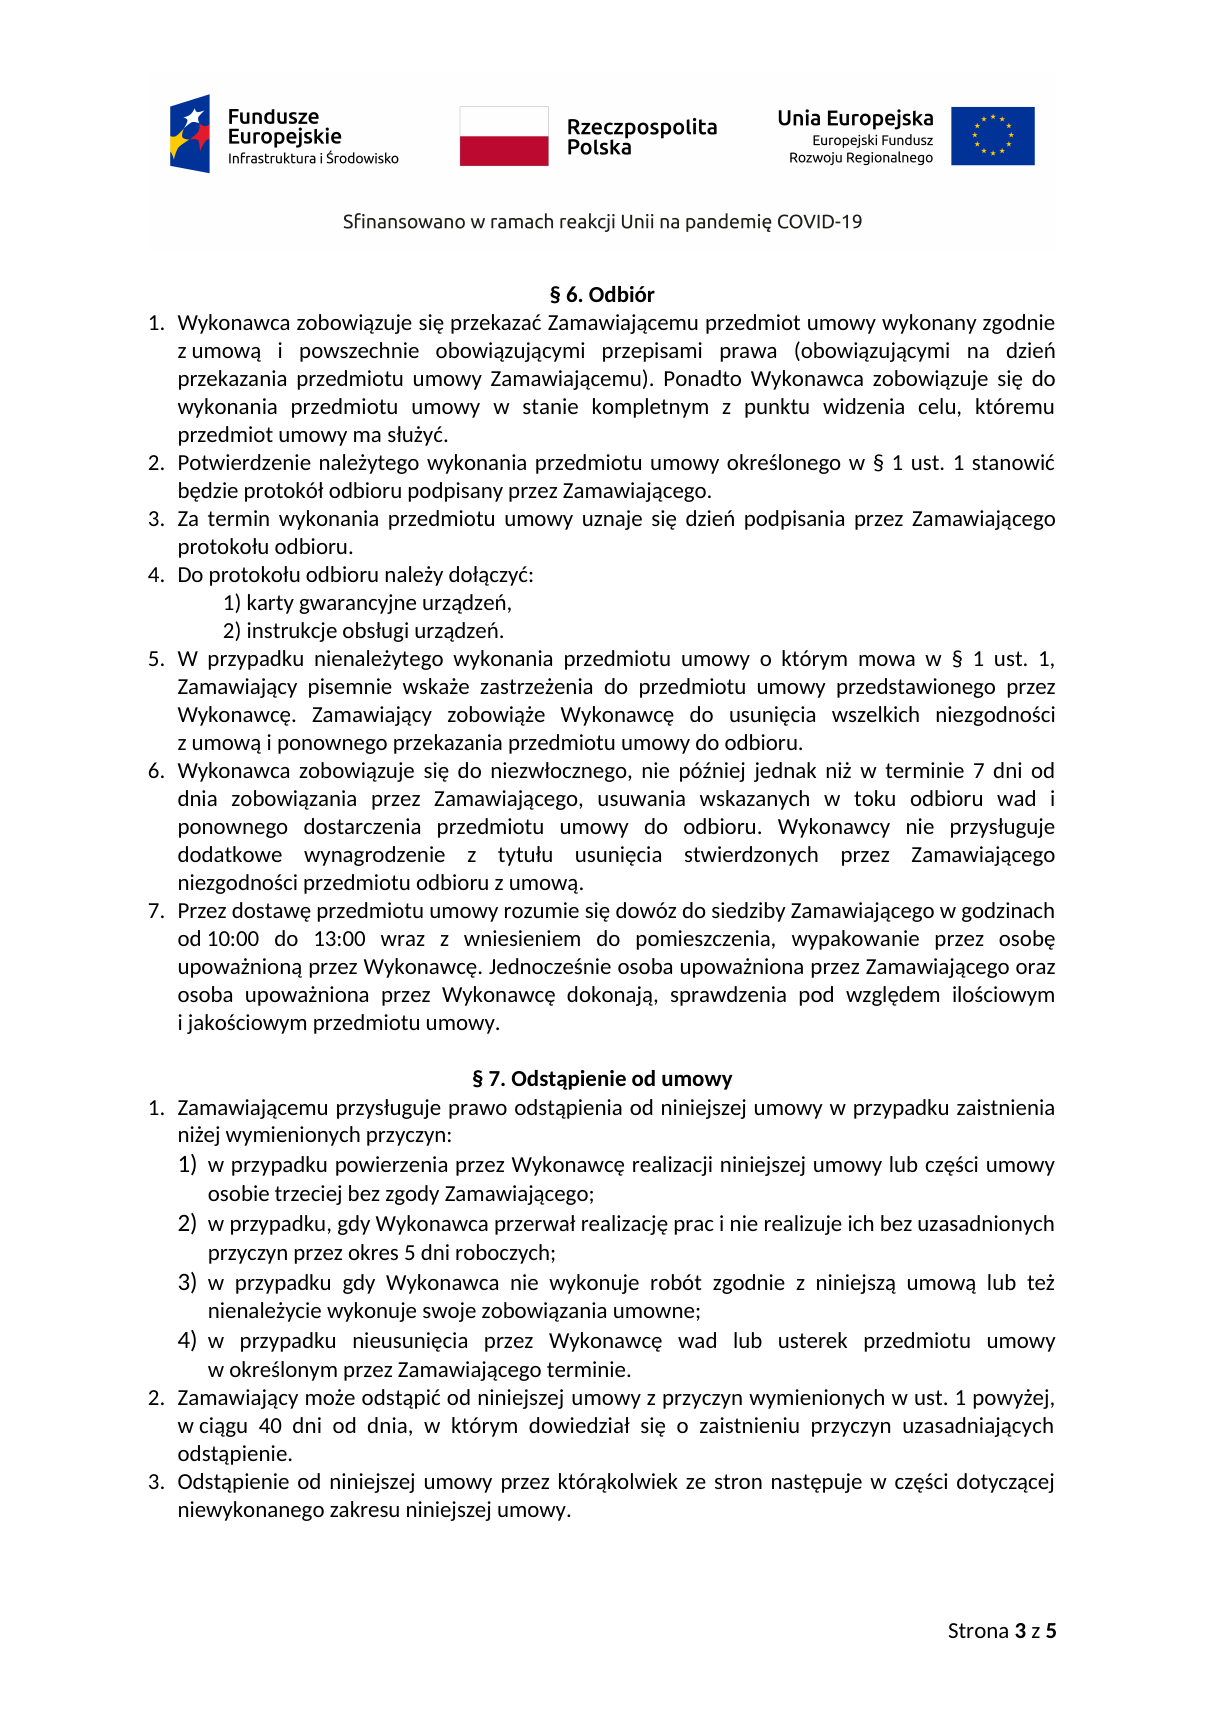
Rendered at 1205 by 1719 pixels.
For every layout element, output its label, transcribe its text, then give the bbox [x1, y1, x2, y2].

text 1) karty gwarancyjne urządzeń, [223, 588, 1057, 616]
list w przypadku gdy Wykonawca nie wykonuje robót zgodnie z niniejszą umową lub też nienależycie wykonuje swoje zobowiązania umowne; [177, 1266, 1057, 1324]
list W przypadku nienależytego wykonania przedmiotu umowy o którym mowa w § 1 ust. 1, Zamawiający pisemnie wskaże zastrzeżenia do przedmiotu umowy przedstawionego przez Wykonawcę. Zamawiający zobowiąże Wykonawcę do usunięcia wszelkich niezgodności z umową i ponownego przekazania przedmiotu umowy do odbioru. [148, 644, 1057, 756]
list Do protokołu odbioru należy dołączyć: [148, 560, 1057, 588]
list Przez dostawę przedmiotu umowy rozumie się dowóz do siedziby Zamawiającego w godzinach od 10:00 do 13:00 wraz z wniesieniem do pomieszczenia, wypakowanie przez osobę upoważnioną przez Wykonawcę. Jednocześnie osoba upoważniona przez Zamawiającego oraz osoba upoważniona przez Wykonawcę dokonają, sprawdzenia pod względem ilościowym i jakościowym przedmiotu umowy. [148, 896, 1057, 1037]
text § 7. Odstąpienie od umowy [148, 1064, 1057, 1093]
list Za termin wykonania przedmiotu umowy uznaje się dzień podpisania przez Zamawiającego protokołu odbioru. [148, 504, 1057, 560]
picture [149, 73, 1055, 252]
list Zamawiającemu przysługuje prawo odstąpienia od niniejszej umowy w przypadku zaistnienia niżej wymienionych przyczyn: [148, 1093, 1057, 1149]
text § 6. Odbiór [148, 280, 1057, 308]
list Wykonawca zobowiązuje się do niezwłocznego, nie później jednak niż w terminie 7 dni od dnia zobowiązania przez Zamawiającego, usuwania wskazanych w toku odbioru wad i ponownego dostarczenia przedmiotu umowy do odbioru. Wykonawcy nie przysługuje dodatkowe wynagrodzenie z tytułu usunięcia stwierdzonych przez Zamawiającego niezgodności przedmiotu odbioru z umową. [148, 756, 1057, 896]
list w przypadku powierzenia przez Wykonawcę realizacji niniejszej umowy lub części umowy osobie trzeciej bez zgody Zamawiającego; [177, 1149, 1057, 1207]
list Potwierdzenie należytego wykonania przedmiotu umowy określonego w § 1 ust. 1 stanowić będzie protokół odbioru podpisany przez Zamawiającego. [148, 448, 1057, 504]
text 2) instrukcje obsługi urządzeń. [223, 616, 1057, 644]
list Wykonawca zobowiązuje się przekazać Zamawiającemu przedmiot umowy wykonany zgodnie z umową i powszechnie obowiązującymi przepisami prawa (obowiązującymi na dzień przekazania przedmiotu umowy Zamawiającemu). Ponadto Wykonawca zobowiązuje się do wykonania przedmiotu umowy w stanie kompletnym z punktu widzenia celu, któremu przedmiot umowy ma służyć. [148, 308, 1057, 448]
list w przypadku nieusunięcia przez Wykonawcę wad lub usterek przedmiotu umowy w określonym przez Zamawiającego terminie. [177, 1324, 1057, 1383]
list Odstąpienie od niniejszej umowy przez którąkolwiek ze stron następuje w części dotyczącej niewykonanego zakresu niniejszej umowy. [148, 1467, 1057, 1523]
list w przypadku, gdy Wykonawca przerwał realizację prac i nie realizuje ich bez uzasadnionych przyczyn przez okres 5 dni roboczych; [177, 1207, 1057, 1266]
list Zamawiający może odstąpić od niniejszej umowy z przyczyn wymienionych w ust. 1 powyżej, w ciągu 40 dni od dnia, w którym dowiedział się o zaistnieniu przyczyn uzasadniających odstąpienie. [148, 1383, 1057, 1467]
